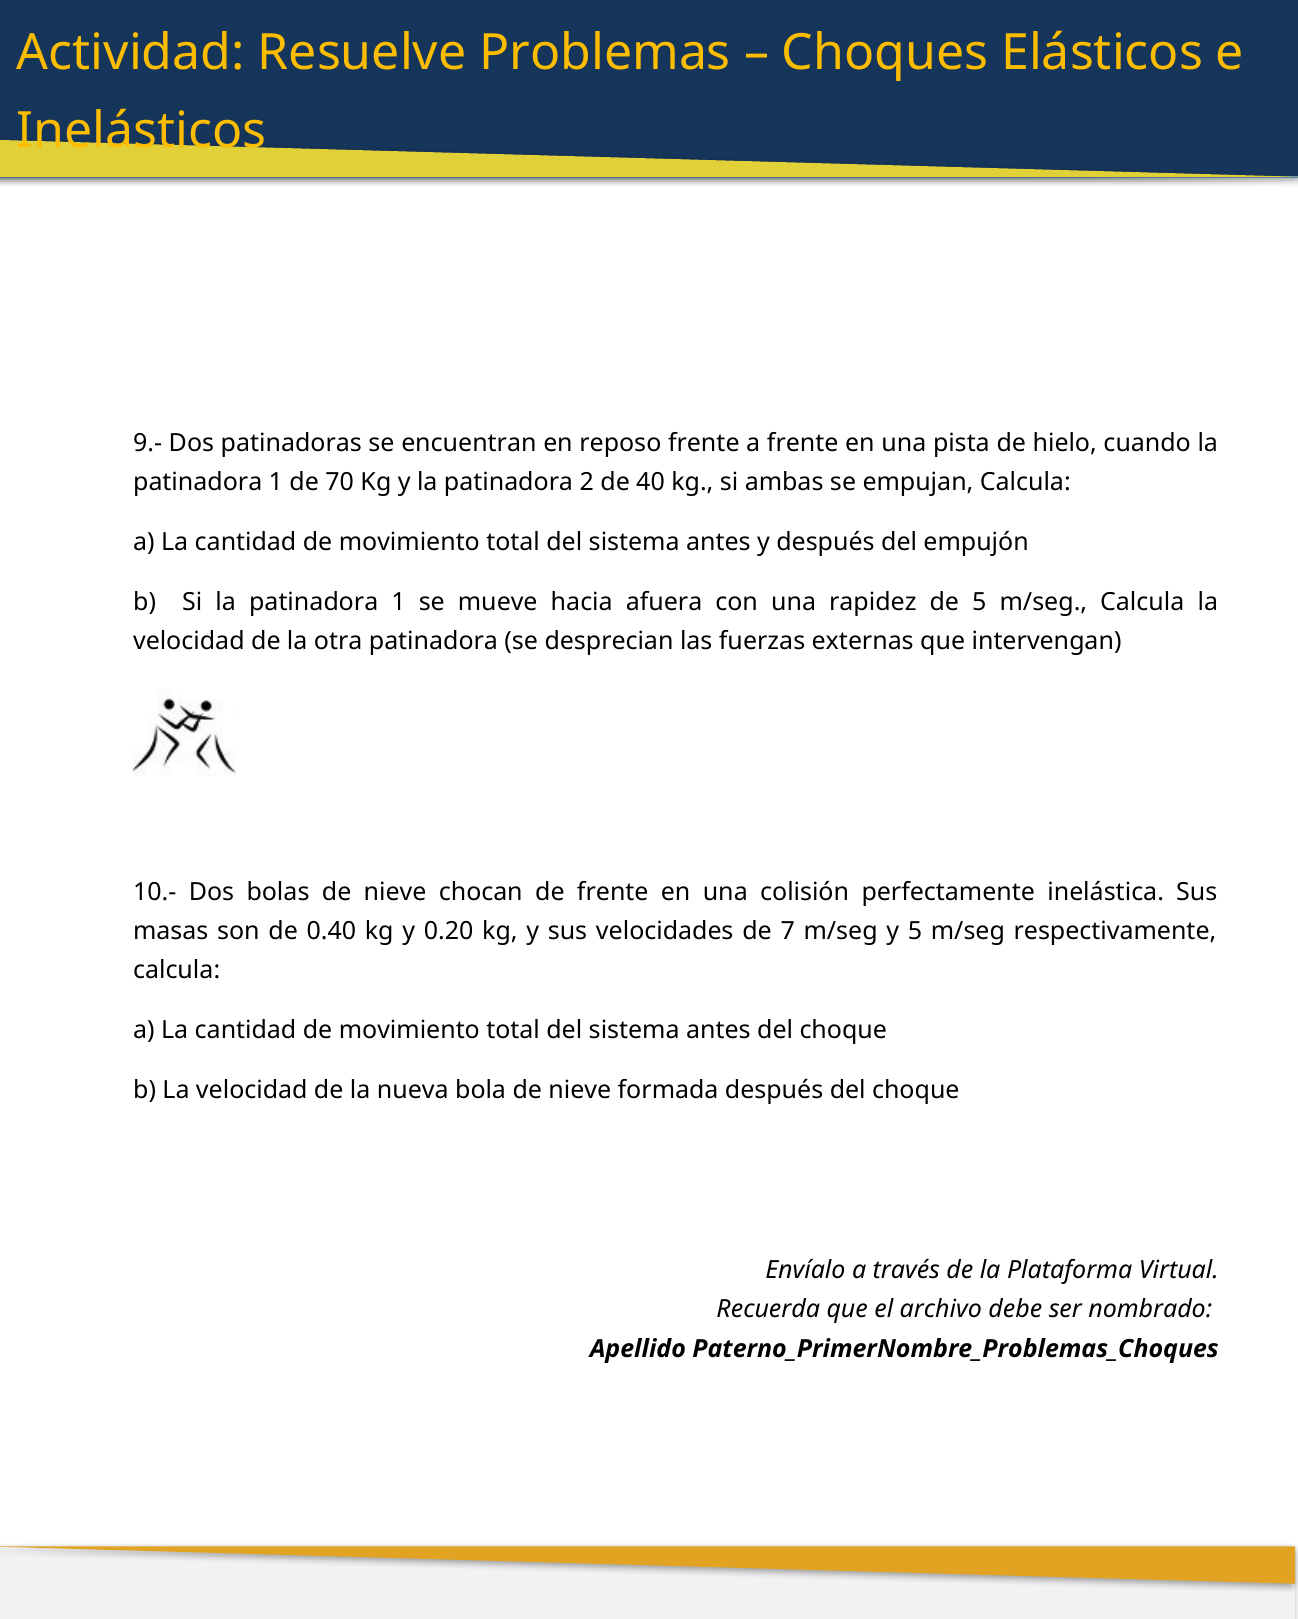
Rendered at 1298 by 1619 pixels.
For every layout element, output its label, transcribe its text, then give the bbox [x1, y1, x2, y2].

text 9.- Dos patinadoras se encuentran en reposo frente a frente en una pista de hielo, cuando la patinadora 1 de 70 Kg y la patinadora 2 de 40 kg., si ambas se empujan, Calcula: [133, 424, 1219, 498]
text b) Si la patinadora 1 se mueve hacia afuera con una rapidez de 5 m/seg., Calcula la velocidad de la otra patinadora (se desprecian las fuerzas externas que intervengan) [133, 583, 1219, 657]
text a) La cantidad de movimiento total del sistema antes del choque [133, 1012, 1219, 1046]
picture [132, 682, 237, 789]
text a) La cantidad de movimiento total del sistema antes y después del empujón [133, 523, 1219, 558]
text b) La velocidad de la nueva bola de nieve formada después del choque [133, 1072, 1219, 1106]
text 10.- Dos bolas de nieve chocan de frente en una colisión perfectamente inelástica. Sus masas son de 0.40 kg y 0.20 kg, y sus velocidades de 7 m/seg y 5 m/seg respectivamente, calcula: [133, 874, 1219, 986]
text Envíalo a través de la Plataforma Virtual. Recuerda que el archivo debe ser nombrado: Apellido Paterno_PrimerNombre_Problemas_Choques [133, 1252, 1219, 1364]
